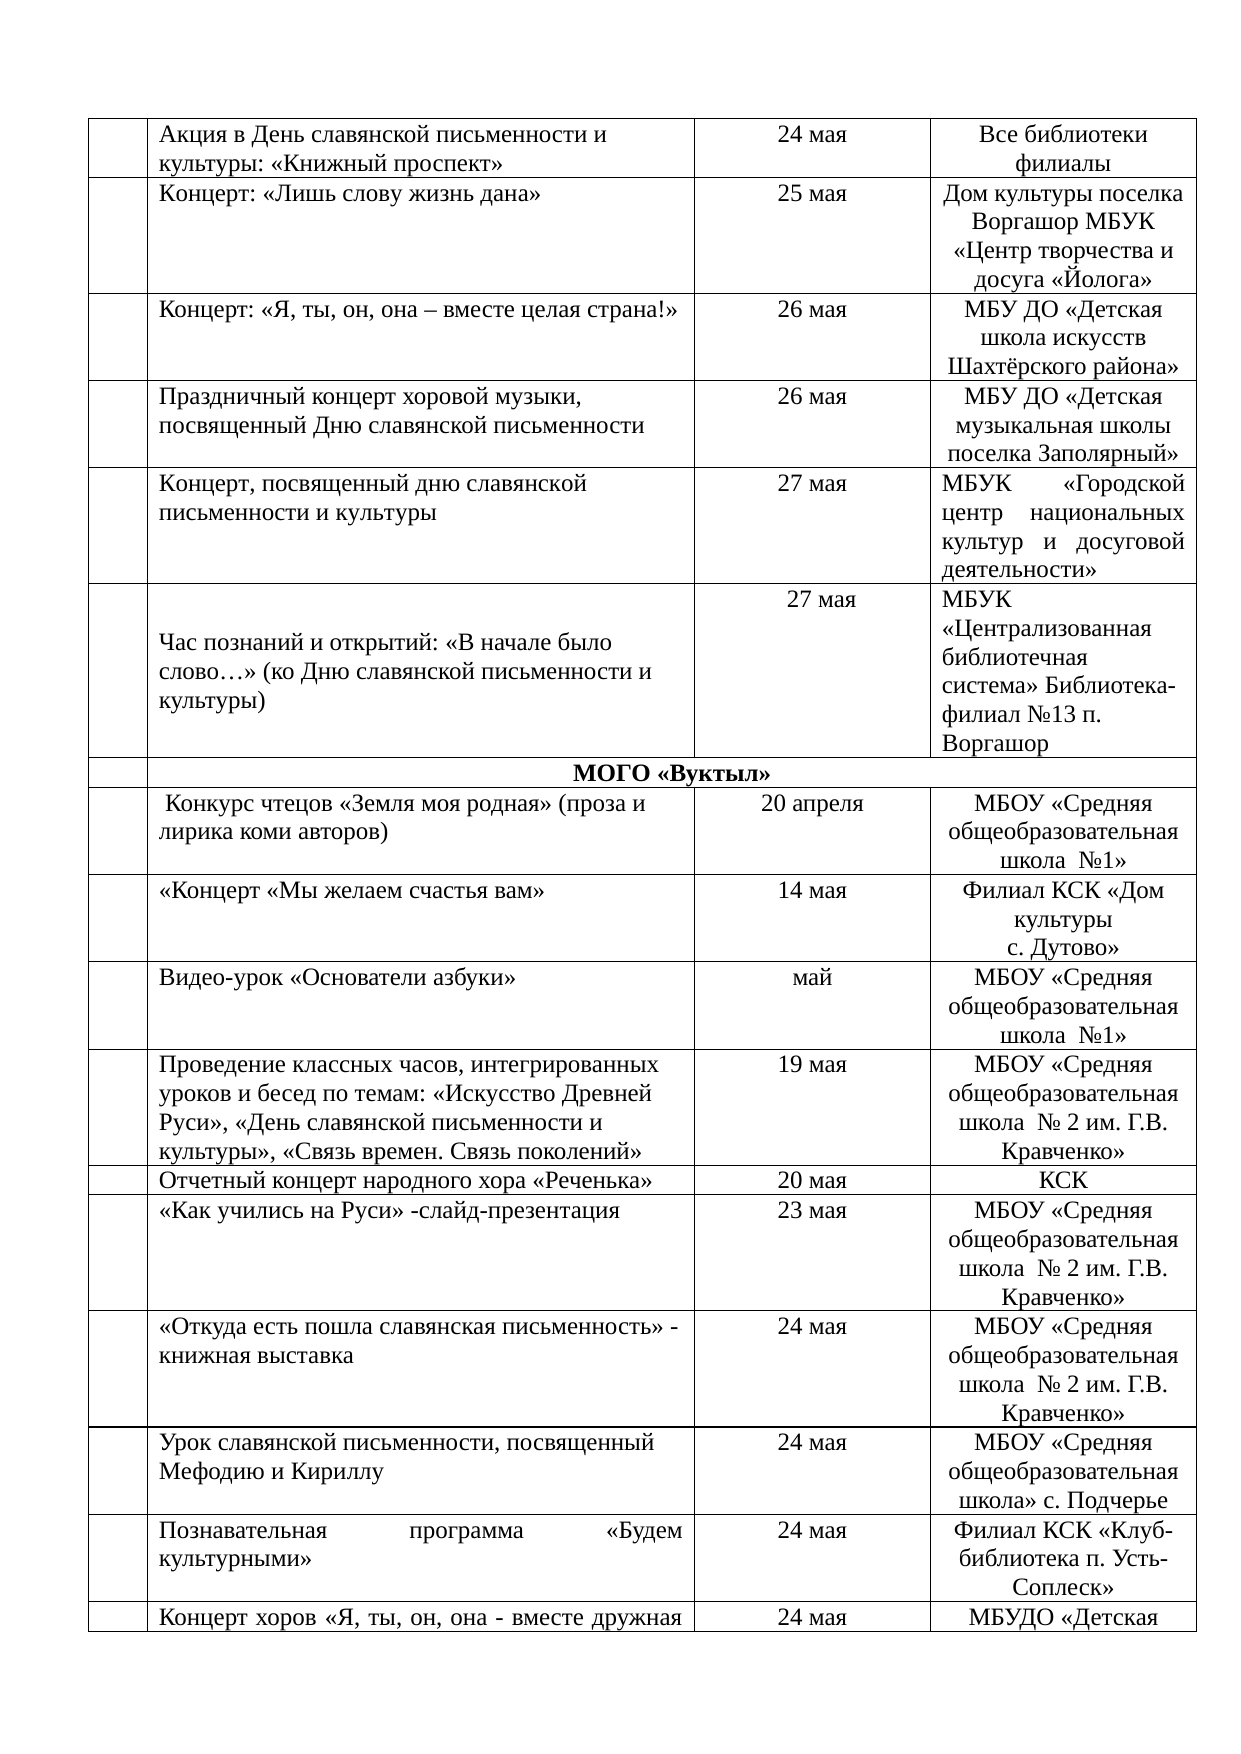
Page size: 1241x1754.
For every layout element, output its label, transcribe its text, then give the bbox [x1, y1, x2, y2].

table_cell Видео-урок «Основатели азбуки» [148, 962, 694, 1048]
table_cell [89, 381, 147, 467]
table_cell Познавательная программа «Будем культурными» [148, 1515, 694, 1601]
table_cell «Как учились на Руси» -слайд-презентация [148, 1195, 694, 1310]
table_cell [89, 178, 147, 293]
table_cell КСК [931, 1166, 1196, 1194]
table_cell МБУ ДО «Детская школа искусств Шахтёрского района» [931, 294, 1196, 380]
table_cell МБУК «Централизованная библиотечная система» Библиотека-филиал №13 п. Воргашор [931, 584, 1196, 757]
table_cell МОГО «Вуктыл» [148, 758, 1196, 787]
table_cell МБОУ «Средняя общеобразовательная школа №1» [931, 962, 1196, 1048]
table_cell [89, 1515, 147, 1601]
table_cell [89, 875, 147, 961]
table_cell Филиал КСК «Клуб-библиотека п. Усть-Соплеск» [931, 1515, 1196, 1601]
table_cell 24 мая [695, 1602, 930, 1631]
table_cell 27 мая [695, 468, 930, 583]
table_cell [89, 584, 147, 757]
table_cell 26 мая [695, 294, 930, 380]
table_cell Филиал КСК «Дом культуры с. Дутово» [931, 875, 1196, 961]
table_cell «Откуда есть пошла славянская письменность» - книжная выставка [148, 1311, 694, 1426]
table_cell [89, 1050, 147, 1164]
table_cell МБУК «Городской центр национальных культур и досуговой деятельности» [931, 468, 1196, 583]
table_cell Проведение классных часов, интегрированных уроков и бесед по темам: «Искусство Древней Руси», «День славянской письменности и культуры», «Связь времен. Связь поколений» [148, 1050, 694, 1164]
table_cell [89, 788, 147, 874]
table_cell 24 мая [695, 1515, 930, 1601]
table_cell МБОУ «Средняя общеобразовательная школа №1» [931, 788, 1196, 874]
table_cell Конкурс чтецов «Земля моя родная» (проза и лирика коми авторов) [148, 788, 694, 874]
table_cell 24 мая [695, 1311, 930, 1426]
table_cell Час познаний и открытий: «В начале было слово…» (ко Дню славянской письменности и культуры) [148, 584, 694, 757]
table_cell Праздничный концерт хоровой музыки, посвященный Дню славянской письменности [148, 381, 694, 467]
table_cell 26 мая [695, 381, 930, 467]
table_cell [89, 758, 147, 787]
table_cell 23 мая [695, 1195, 930, 1310]
table_cell май [695, 962, 930, 1048]
table_cell Концерт: «Лишь слову жизнь дана» [148, 178, 694, 293]
table_cell [89, 1428, 147, 1514]
table_cell [89, 294, 147, 380]
table_cell [89, 119, 147, 177]
table_cell Все библиотеки филиалы [931, 119, 1196, 177]
table_cell [89, 468, 147, 583]
table_cell Концерт: «Я, ты, он, она – вместе целая страна!» [148, 294, 694, 380]
table_cell МБОУ «Средняя общеобразовательная школа № 2 им. Г.В. Кравченко» [931, 1311, 1196, 1426]
table_cell МБОУ «Средняя общеобразовательная школа» с. Подчерье [931, 1428, 1196, 1514]
table_cell 25 мая [695, 178, 930, 293]
table_cell 24 мая [695, 1428, 930, 1514]
table_cell МБОУ «Средняя общеобразовательная школа № 2 им. Г.В. Кравченко» [931, 1050, 1196, 1164]
table_cell МБОУ «Средняя общеобразовательная школа № 2 им. Г.В. Кравченко» [931, 1195, 1196, 1310]
table_cell [89, 1166, 147, 1194]
table_cell 27 мая [695, 584, 930, 757]
table_cell 20 апреля [695, 788, 930, 874]
table_cell 14 мая [695, 875, 930, 961]
table_cell [89, 1311, 147, 1426]
table_cell [89, 1602, 147, 1631]
table_cell Акция в День славянской письменности и культуры: «Книжный проспект» [148, 119, 694, 177]
table_cell МБУ ДО «Детская музыкальная школы поселка Заполярный» [931, 381, 1196, 467]
table_cell [89, 962, 147, 1048]
table_cell 19 мая [695, 1050, 930, 1164]
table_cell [931, 1602, 1196, 1631]
table_cell Отчетный концерт народного хора «Реченька» [148, 1166, 694, 1194]
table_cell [148, 1602, 694, 1631]
table_cell [89, 1195, 147, 1310]
table_cell Концерт, посвященный дню славянской письменности и культуры [148, 468, 694, 583]
table_cell Дом культуры поселка Воргашор МБУК «Центр творчества и досуга «Йолога» [931, 178, 1196, 293]
table_cell 20 мая [695, 1166, 930, 1194]
table_cell 24 мая [695, 119, 930, 177]
table_cell Урок славянской письменности, посвященный Мефодию и Кириллу [148, 1428, 694, 1514]
table_cell «Концерт «Мы желаем счастья вам» [148, 875, 694, 961]
